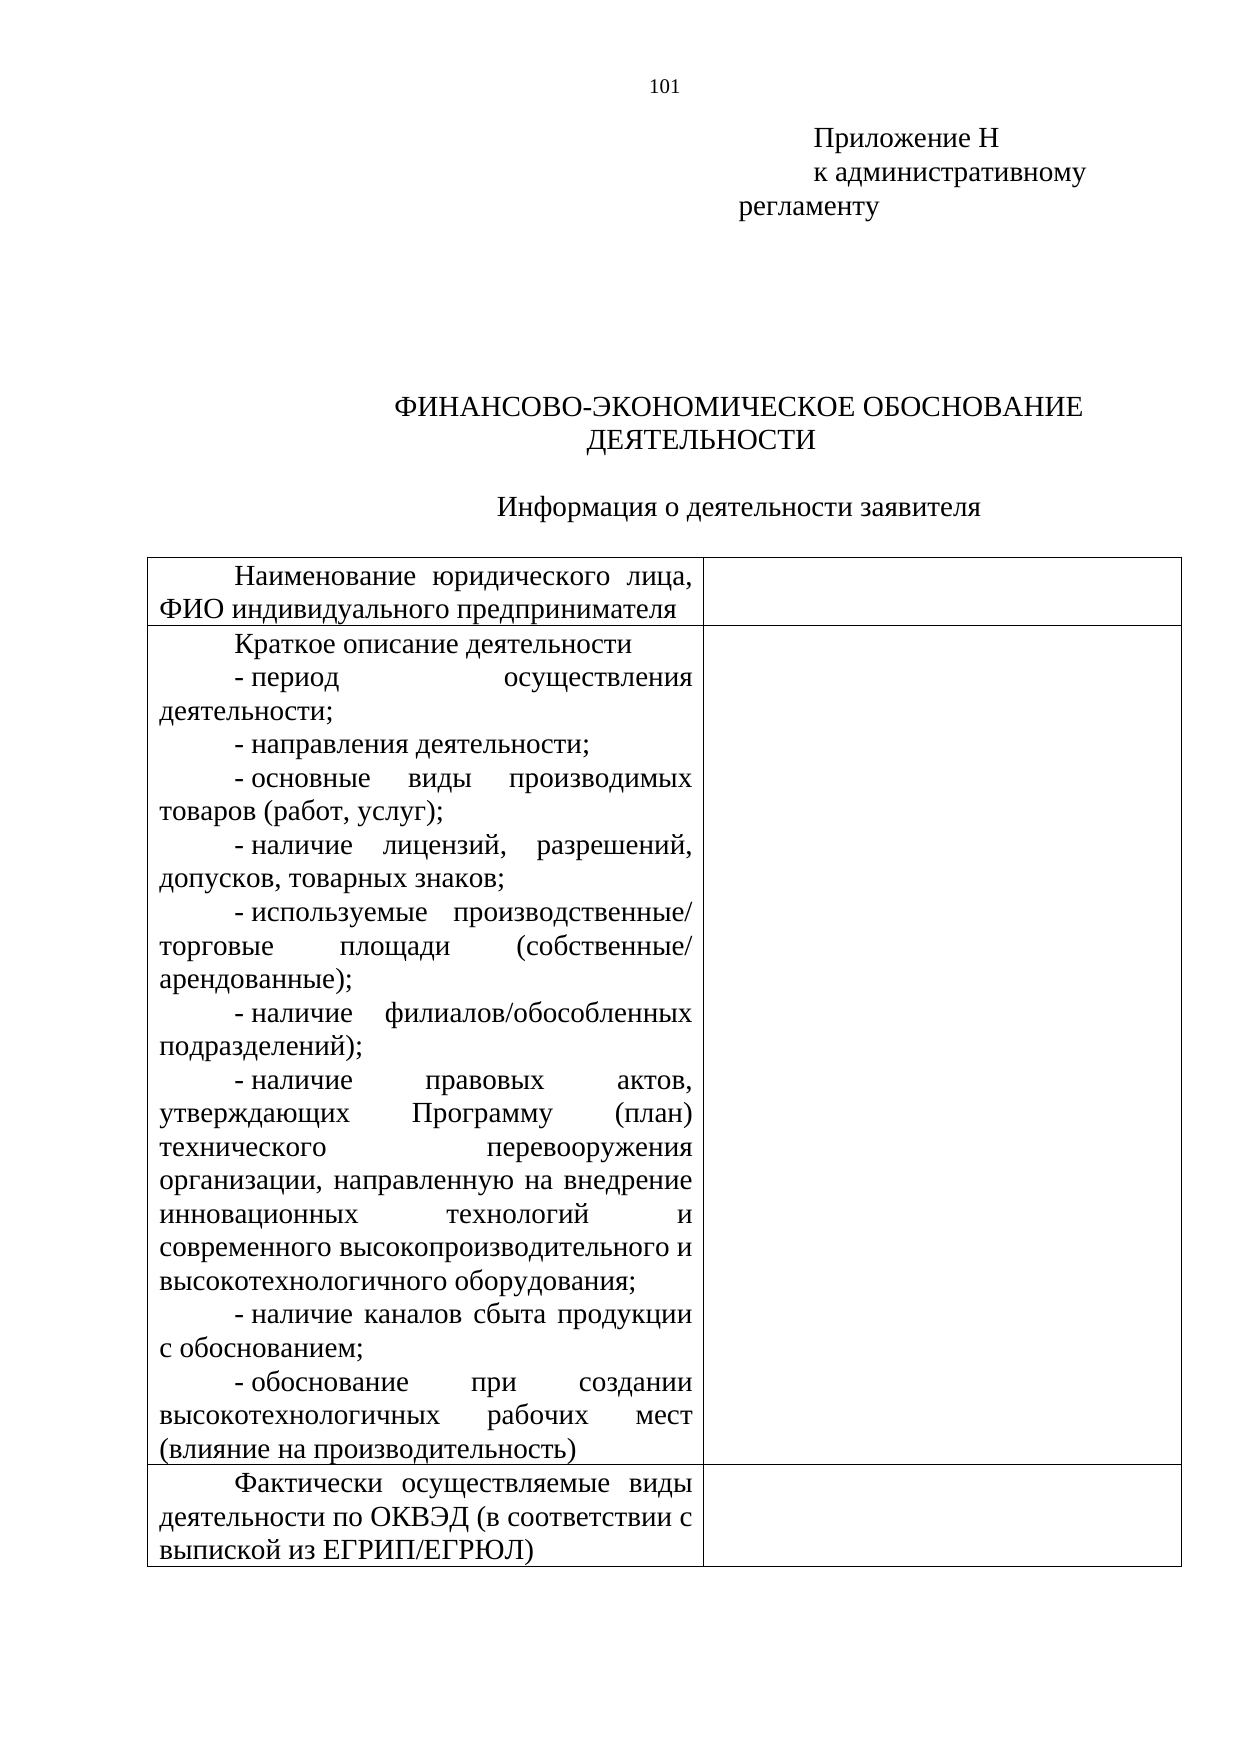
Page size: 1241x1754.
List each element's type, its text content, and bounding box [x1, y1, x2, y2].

list ФИНАНСОВО-ЭКОНОМИЧЕСКОЕ ОБОСНОВАНИЕ ДЕЯТЕЛЬНОСТИ [222, 389, 1181, 456]
table_cell [704, 626, 1181, 1464]
table_cell Краткое описание деятельности - период осуществления деятельности; - направления деятельности; - основные виды производимых товаров (работ, услуг); - наличие лицензий, разрешений, допусков, товарных знаков; - используемые производственные/ торговые площади (собственные/ арендованные); - наличие филиалов/обособленных подразделений); - наличие правовых актов, утверждающих Программу (план) технического перевооружения организации, направленную на внедрение инновационных технологий и современного высокопроизводительного и высокотехнологичного оборудования; - наличие каналов сбыта продукции с обоснованием; - обоснование при создании высокотехнологичных рабочих мест (влияние на производительность) [148, 626, 703, 1464]
table_cell Фактически осуществляемые виды деятельности по ОКВЭД (в соответствии с выпиской из ЕГРИП/ЕГРЮЛ) [148, 1465, 703, 1566]
text Приложение Н [738, 121, 1181, 154]
text к административному регламенту [738, 154, 1181, 221]
table_header Наименование юридического лица, ФИО индивидуального предпринимателя [148, 558, 703, 625]
list Информация о деятельности заявителя [222, 489, 1181, 523]
table_cell [704, 1465, 1181, 1566]
table_header [704, 558, 1181, 625]
